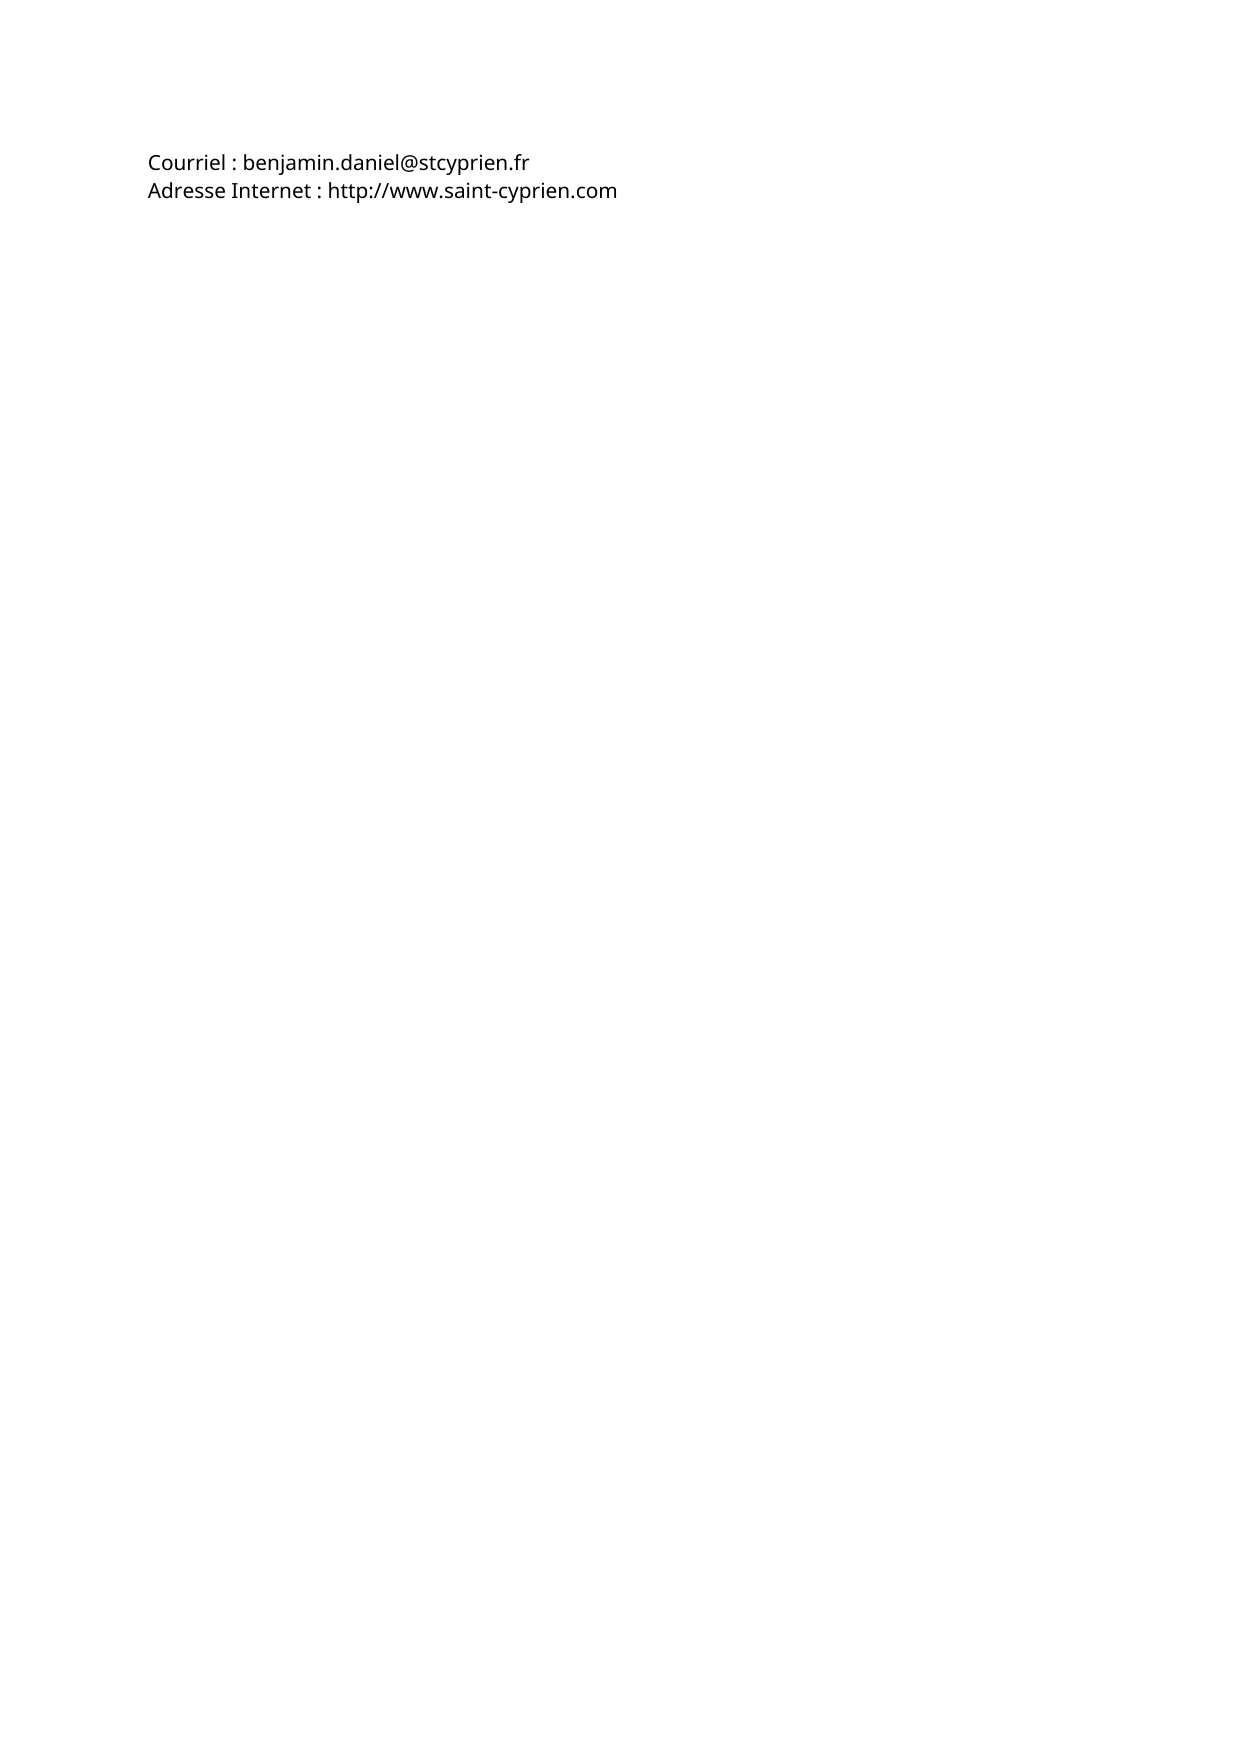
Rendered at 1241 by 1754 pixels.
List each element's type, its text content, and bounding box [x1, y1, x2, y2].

text Adresse Internet : http://www.saint-cyprien.com [148, 176, 1093, 204]
text Courriel : benjamin.daniel@stcyprien.fr [148, 148, 1093, 176]
